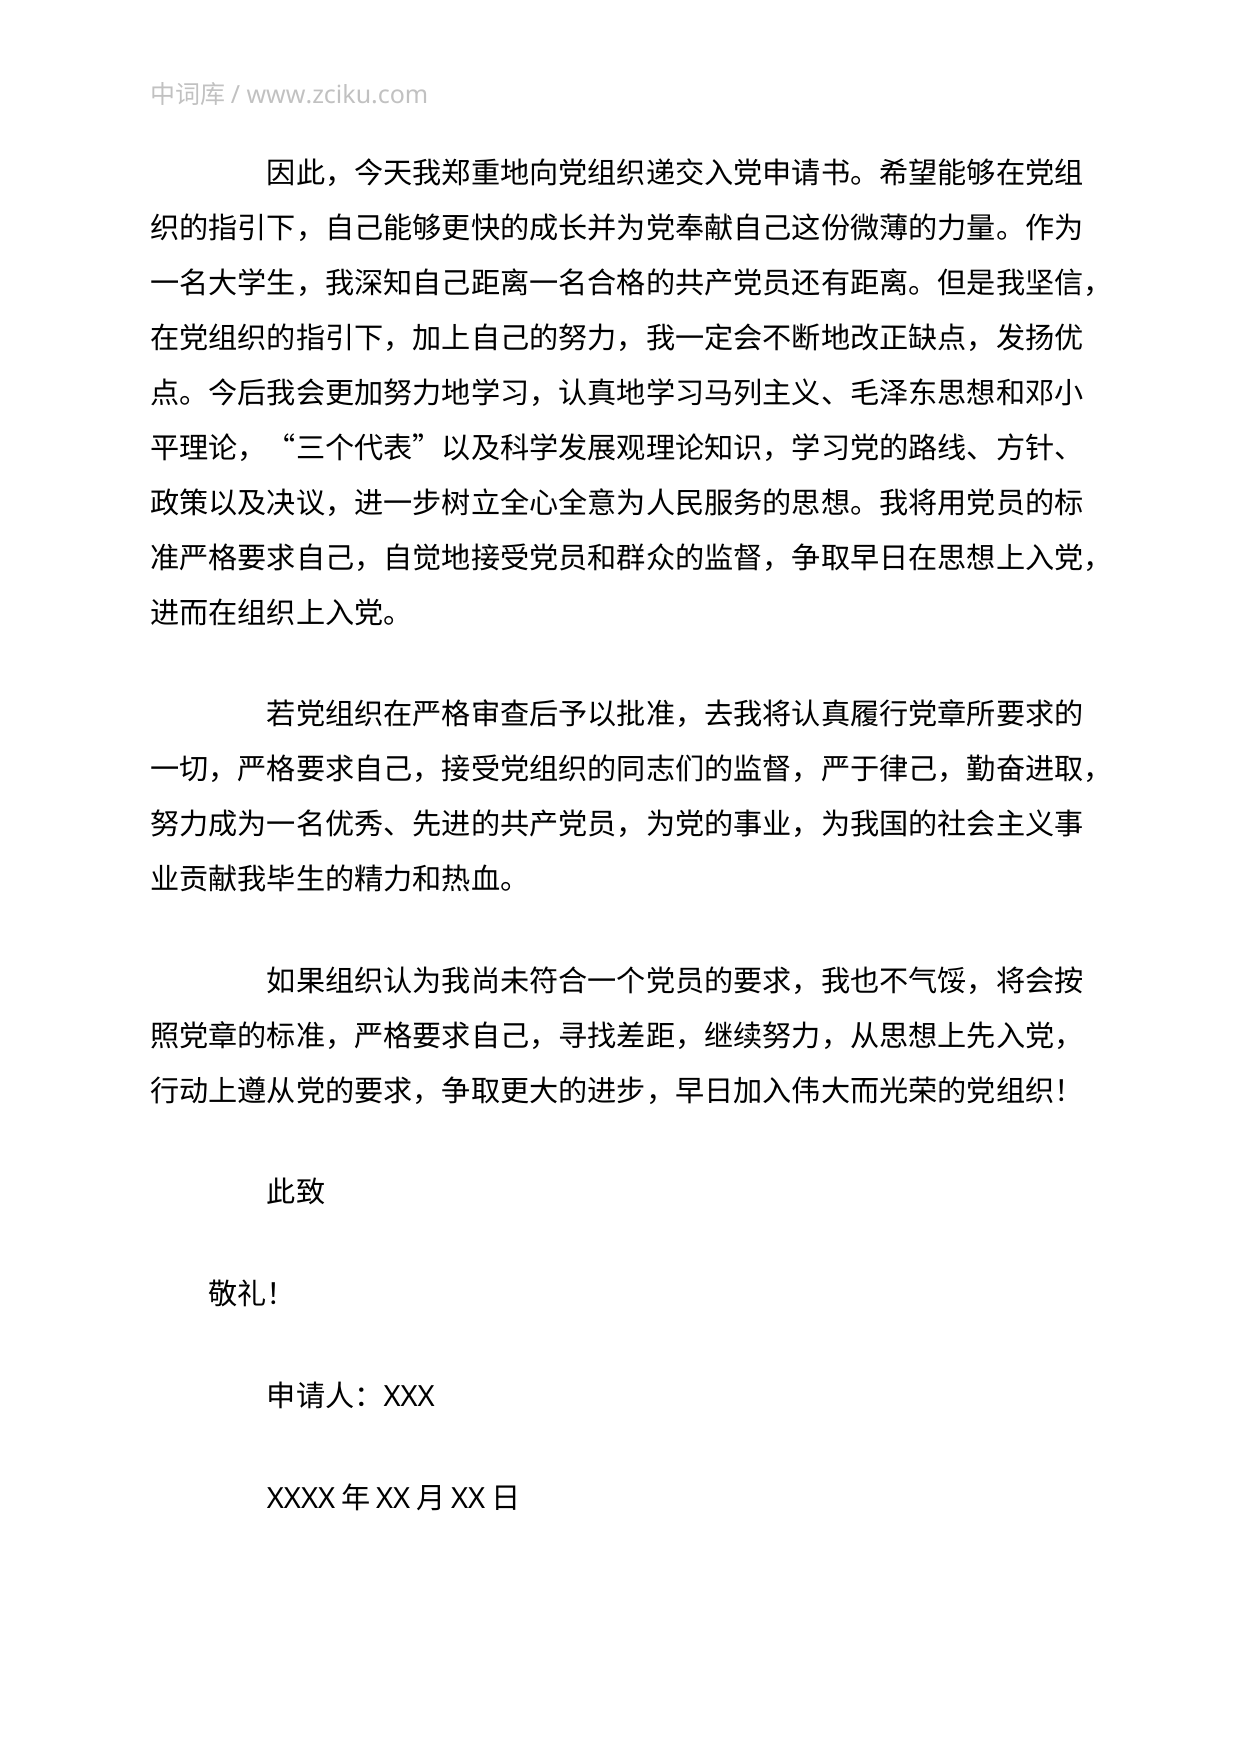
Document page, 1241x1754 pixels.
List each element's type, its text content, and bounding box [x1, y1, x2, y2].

text 此致 [150, 1169, 1090, 1211]
text 敬礼！ [150, 1271, 1090, 1313]
text 因此，今天我郑重地向党组织递交入党申请书。希望能够在党组织的指引下，自己能够更快的成长并为党奉献自己这份微薄的力量。作为一名大学生，我深知自己距离一名合格的共产党员还有距离。但是我坚信，在党组织的指引下，加上自己的努力，我一定会不断地改正缺点，发扬优点。今后我会更加努力地学习，认真地学习马列主义、毛泽东思想和邓小平理论，“三个代表”以及科学发展观理论知识，学习党的路线、方针、政策以及决议，进一步树立全心全意为人民服务的思想。我将用党员的标准严格要求自己，自觉地接受党员和群众的监督，争取早日在思想上入党，进而在组织上入党。 [150, 150, 1090, 631]
text 如果组织认为我尚未符合一个党员的要求，我也不气馁，将会按照党章的标准，严格要求自己，寻找差距，继续努力，从思想上先入党，行动上遵从党的要求，争取更大的进步，早日加入伟大而光荣的党组织！ [150, 957, 1090, 1109]
text 申请人：XXX [150, 1372, 1090, 1415]
text XXXX年XX月XX日 [150, 1474, 1090, 1517]
text 若党组织在严格审查后予以批准，去我将认真履行党章所要求的一切，严格要求自己，接受党组织的同志们的监督，严于律己，勤奋进取，努力成为一名优秀、先进的共产党员，为党的事业，为我国的社会主义事业贡献我毕生的精力和热血。 [150, 691, 1090, 898]
